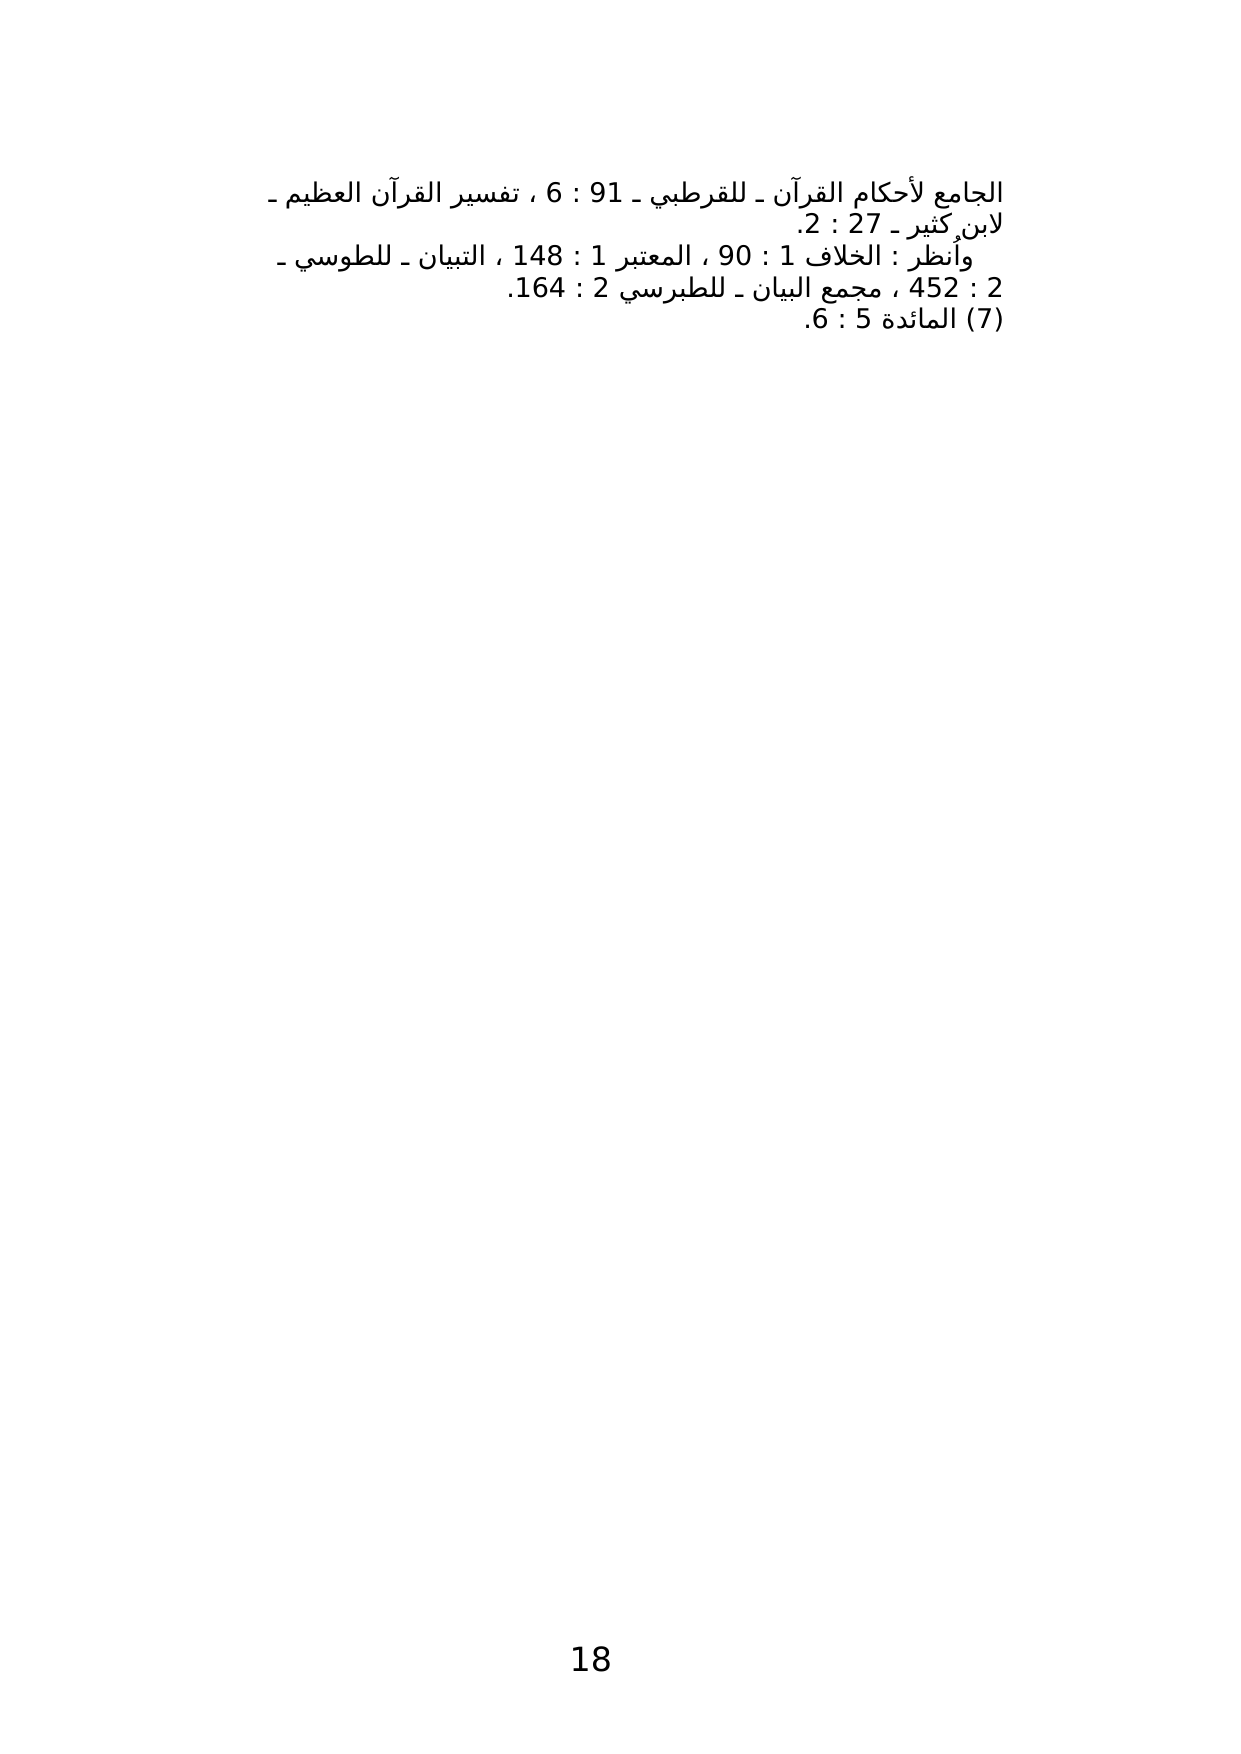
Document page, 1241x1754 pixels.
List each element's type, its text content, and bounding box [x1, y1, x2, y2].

text (7) المائدة 5 : 6. [236, 303, 1004, 335]
text واُنظر : الخلاف 1 : 90 ، المعتبر 1 : 148 ، التبيان ـ للطوسي ـ 2 : 452 ، مجمع البيان ـ للطبرسي 2 : 164. [236, 240, 1004, 303]
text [236, 177, 1004, 240]
